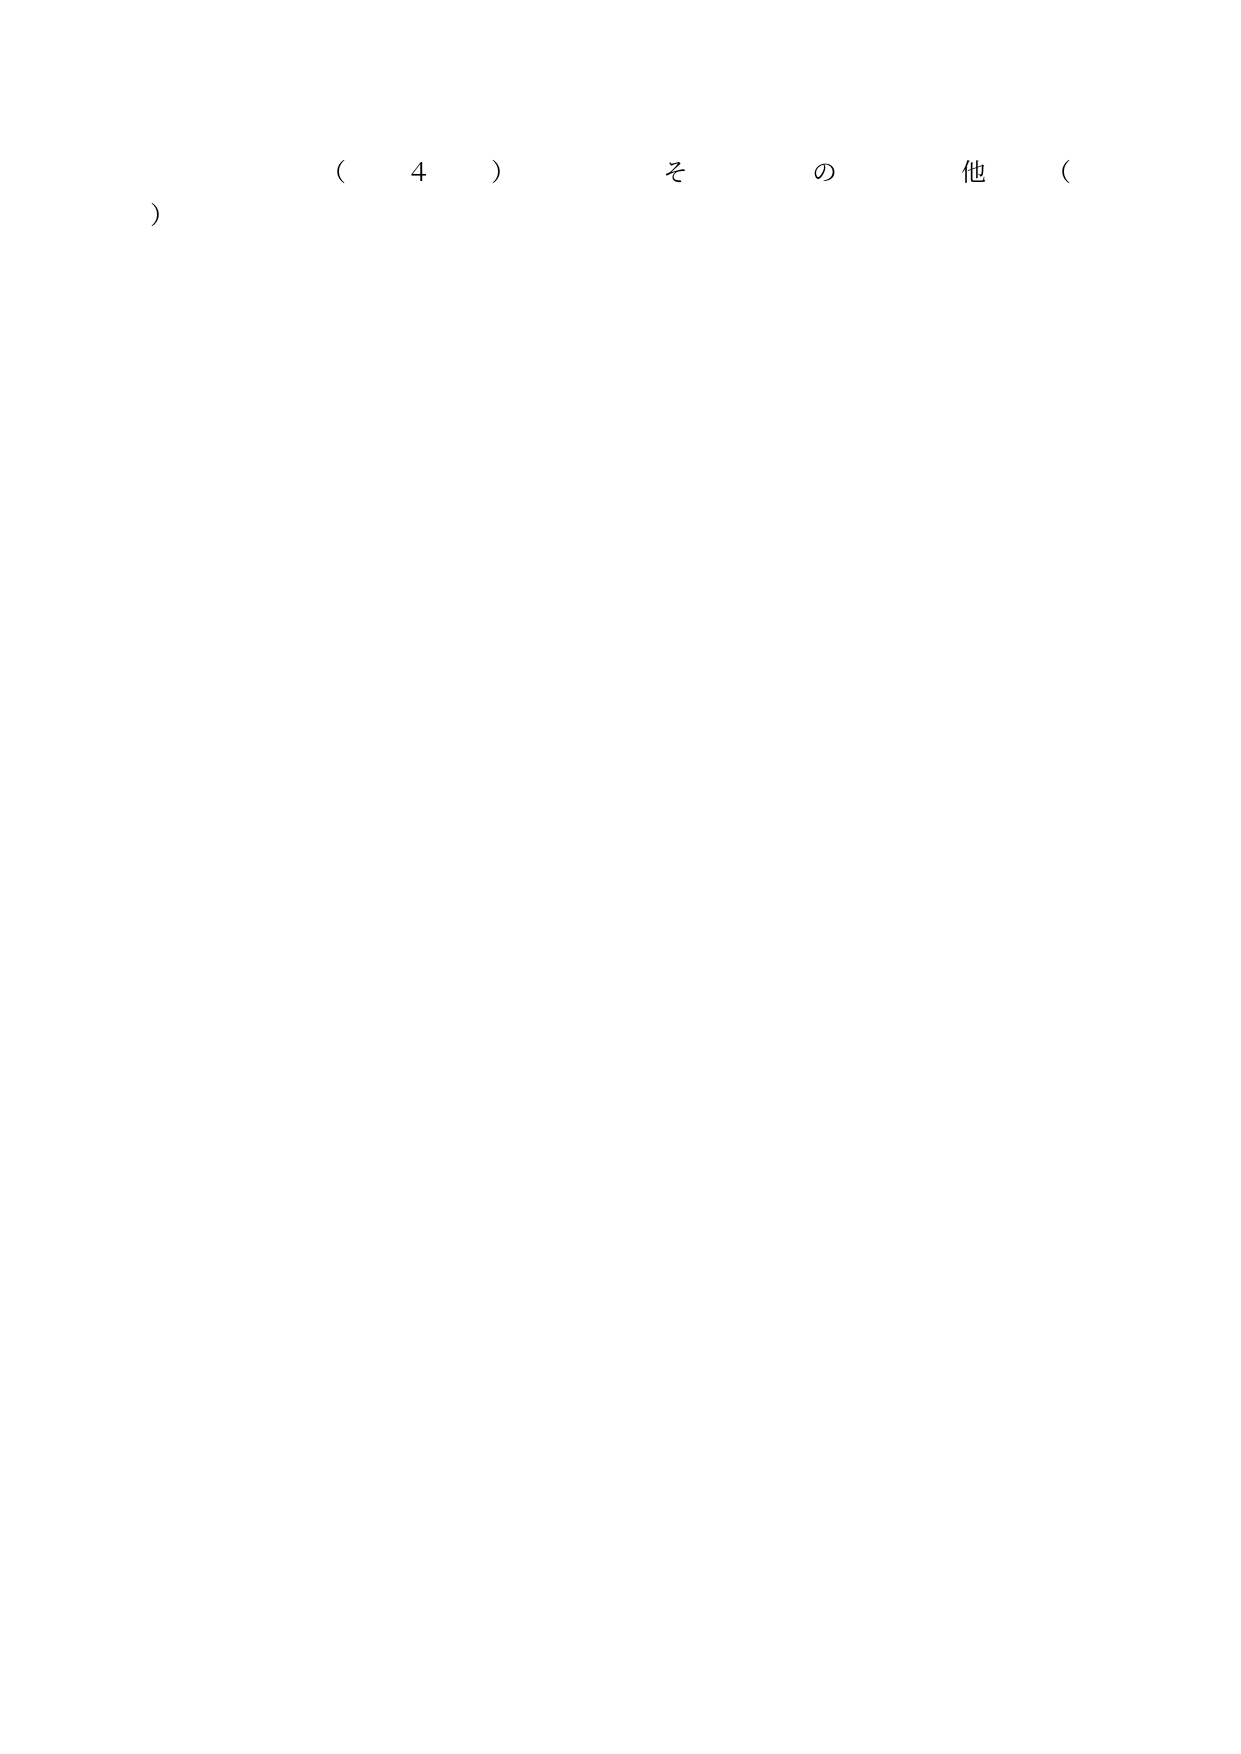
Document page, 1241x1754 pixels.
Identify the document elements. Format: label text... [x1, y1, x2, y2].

text （４） そ の 他（ ） [150, 149, 1090, 235]
